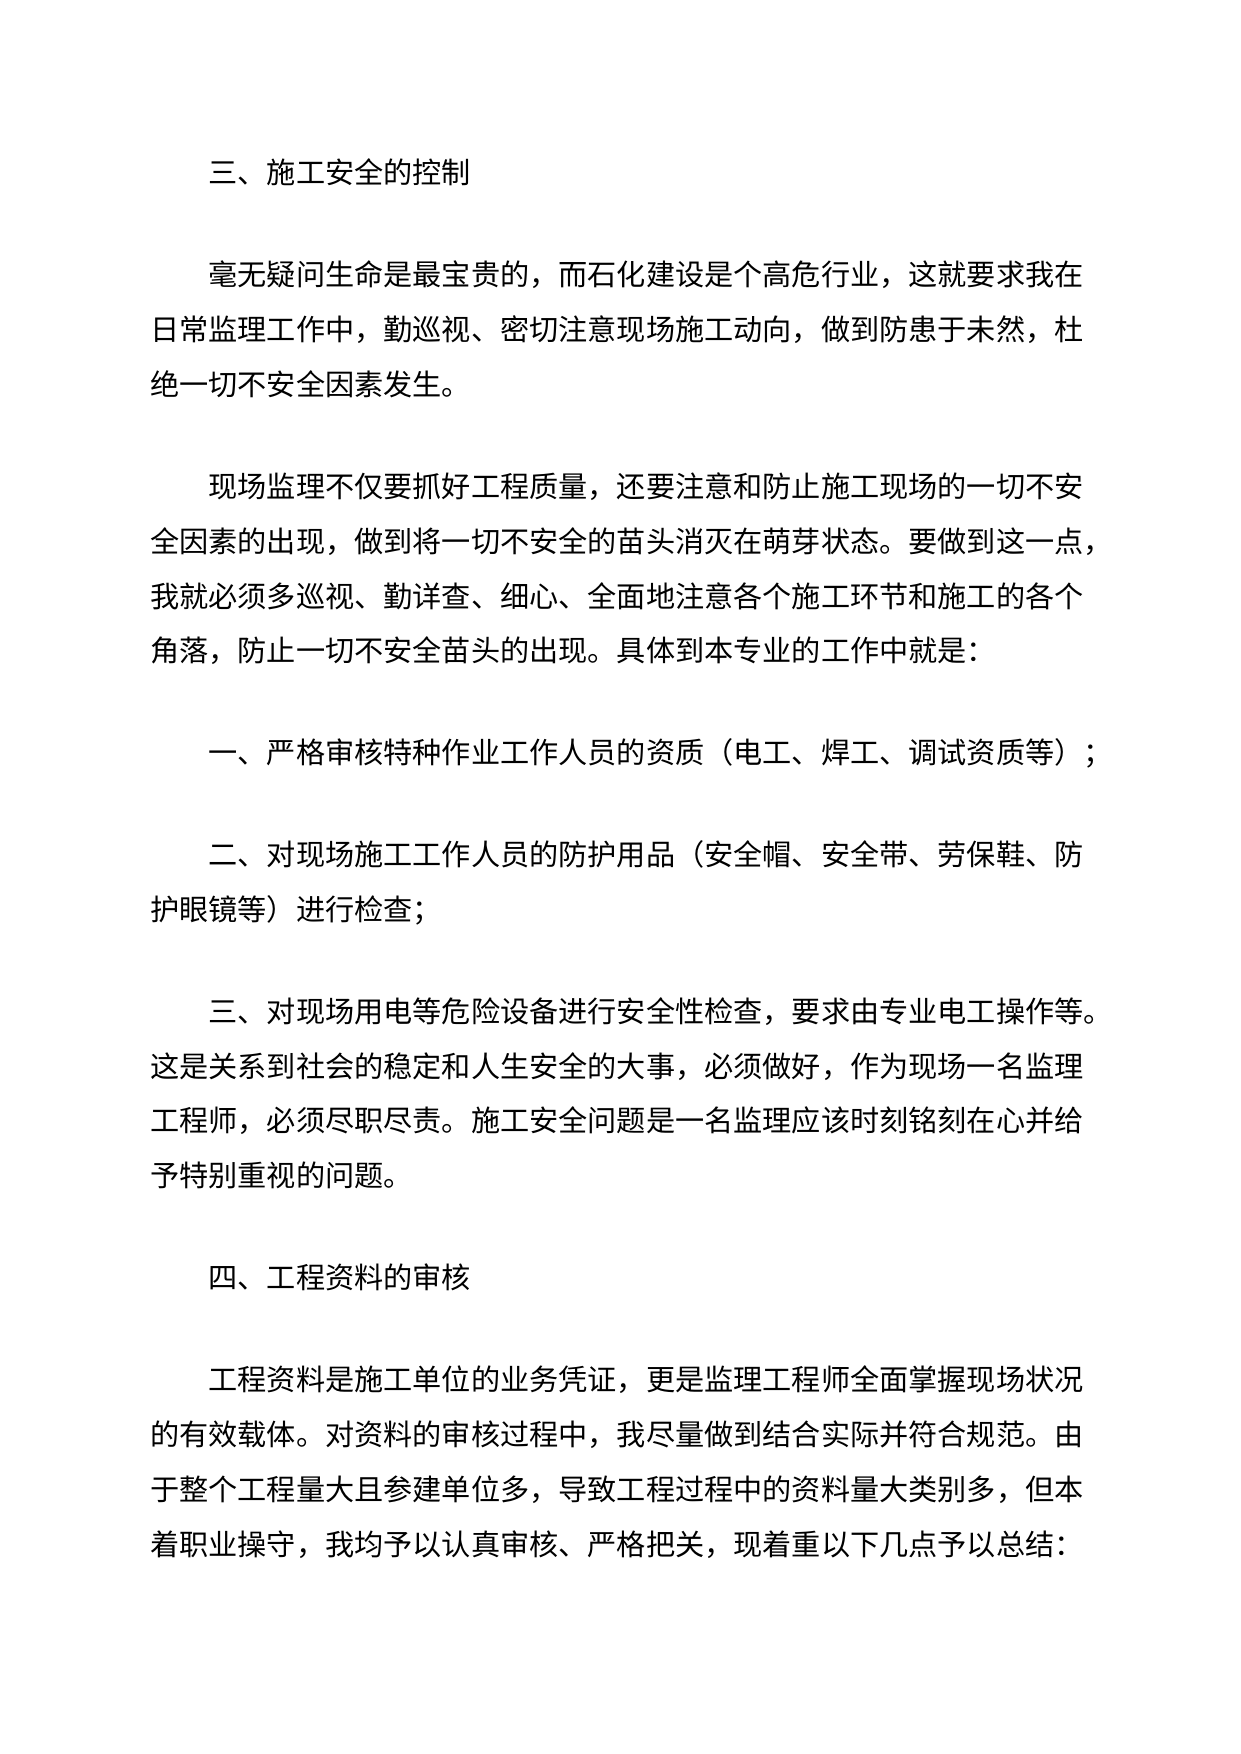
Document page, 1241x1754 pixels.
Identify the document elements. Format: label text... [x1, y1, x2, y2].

text 三、对现场用电等危险设备进行安全性检查，要求由专业电工操作等。这是关系到社会的稳定和人生安全的大事，必须做好，作为现场一名监理工程师，必须尽职尽责。施工安全问题是一名监理应该时刻铭刻在心并给予特别重视的问题。 [150, 988, 1090, 1195]
text 现场监理不仅要抓好工程质量，还要注意和防止施工现场的一切不安全因素的出现，做到将一切不安全的苗头消灭在萌芽状态。要做到这一点，我就必须多巡视、勤详查、细心、全面地注意各个施工环节和施工的各个角落，防止一切不安全苗头的出现。具体到本专业的工作中就是： [150, 463, 1090, 670]
text 三、施工安全的控制 [150, 150, 1090, 192]
text 一、严格审核特种作业工作人员的资质（电工、焊工、调试资质等）； [150, 730, 1090, 772]
text 工程资料是施工单位的业务凭证，更是监理工程师全面掌握现场状况的有效载体。对资料的审核过程中，我尽量做到结合实际并符合规范。由于整个工程量大且参建单位多，导致工程过程中的资料量大类别多，但本着职业操守，我均予以认真审核、严格把关，现着重以下几点予以总结： [150, 1356, 1090, 1563]
text 二、对现场施工工作人员的防护用品（安全帽、安全带、劳保鞋、防护眼镜等）进行检查； [150, 832, 1090, 929]
text 毫无疑问生命是最宝贵的，而石化建设是个高危行业，这就要求我在日常监理工作中，勤巡视、密切注意现场施工动向，做到防患于未然，杜绝一切不安全因素发生。 [150, 252, 1090, 404]
text 四、工程资料的审核 [150, 1255, 1090, 1297]
